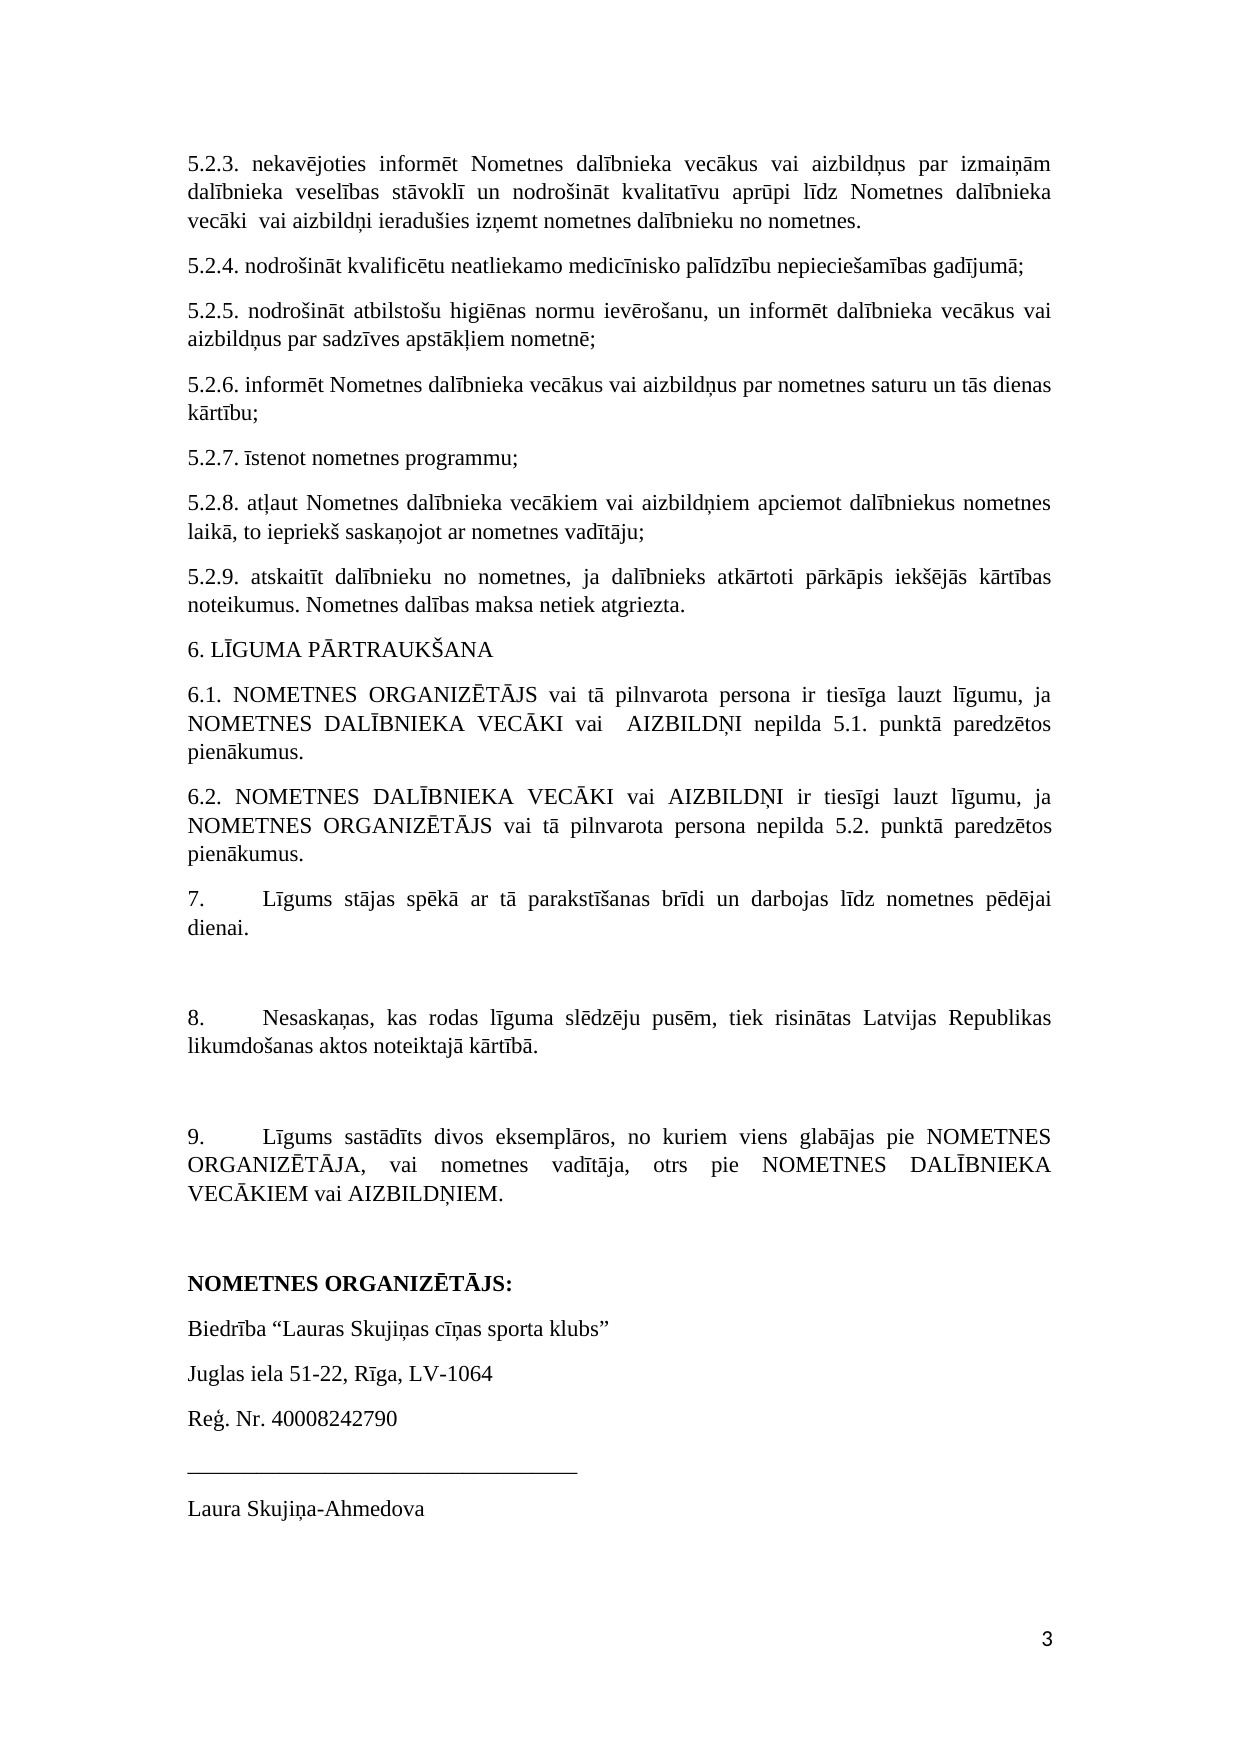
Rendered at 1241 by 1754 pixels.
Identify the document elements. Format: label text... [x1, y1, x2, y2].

text 6.2. NOMETNES DALĪBNIEKA VECĀKI vai AIZBILDŅI ir tiesīgi lauzt līgumu, ja NOMETNES ORGANIZĒTĀJS vai tā pilnvarota persona nepilda 5.2. punktā paredzētos pienākumus. [187, 783, 1053, 867]
text Laura Skujiņa-Ahmedova [187, 1495, 1053, 1522]
text 9. Līgums sastādīts divos eksemplāros, no kuriem viens glabājas pie NOMETNES ORGANIZĒTĀJA, vai nometnes vadītāja, otrs pie NOMETNES DALĪBNIEKA VECĀKIEM vai AIZBILDŅIEM. [187, 1123, 1053, 1206]
text 6.1. NOMETNES ORGANIZĒTĀJS vai tā pilnvarota persona ir tiesīga lauzt līgumu, ja NOMETNES DALĪBNIEKA VECĀKI vai AIZBILDŅI nepilda 5.1. punktā paredzētos pienākumus. [187, 681, 1053, 765]
text 5.2.7. īstenot nometnes programmu; [187, 444, 1053, 471]
text 5.2.6. informēt Nometnes dalībnieka vecākus vai aizbildņus par nometnes saturu un tās dienas kārtību; [187, 371, 1053, 425]
text __________________________________ [187, 1450, 1053, 1477]
text 5.2.3. nekavējoties informēt Nometnes dalībnieka vecākus vai aizbildņus par izmaiņām dalībnieka veselības stāvoklī un nodrošināt kvalitatīvu aprūpi līdz Nometnes dalībnieka vecāki vai aizbildņi ieradušies izņemt nometnes dalībnieku no nometnes. [187, 150, 1053, 233]
text 6. LĪGUMA PĀRTRAUKŠANA [187, 636, 1053, 663]
text 5.2.8. atļaut Nometnes dalībnieka vecākiem vai aizbildņiem apciemot dalībniekus nometnes laikā, to iepriekš saskaņojot ar nometnes vadītāju; [187, 489, 1053, 544]
text 7. Līgums stājas spēkā ar tā parakstīšanas brīdi un darbojas līdz nometnes pēdējai dienai. [187, 885, 1053, 940]
text 5.2.4. nodrošināt kvalificētu neatliekamo medicīnisko palīdzību nepieciešamības gadījumā; [187, 252, 1053, 278]
text NOMETNES ORGANIZĒTĀJS: [187, 1270, 1053, 1296]
text 5.2.5. nodrošināt atbilstošu higiēnas normu ievērošanu, un informēt dalībnieka vecākus vai aizbildņus par sadzīves apstākļiem nometnē; [187, 297, 1053, 352]
text 5.2.9. atskaitīt dalībnieku no nometnes, ja dalībnieks atkārtoti pārkāpis iekšējās kārtības noteikumus. Nometnes dalības maksa netiek atgriezta. [187, 563, 1053, 618]
text Reģ. Nr. 40008242790 [187, 1405, 1053, 1431]
text Biedrība “Lauras Skujiņas cīņas sporta klubs” [187, 1315, 1053, 1341]
text Juglas iela 51-22, Rīga, LV-1064 [187, 1360, 1053, 1386]
text 8. Nesaskaņas, kas rodas līguma slēdzēju pusēm, tiek risinātas Latvijas Republikas likumdošanas aktos noteiktajā kārtībā. [187, 1004, 1053, 1059]
